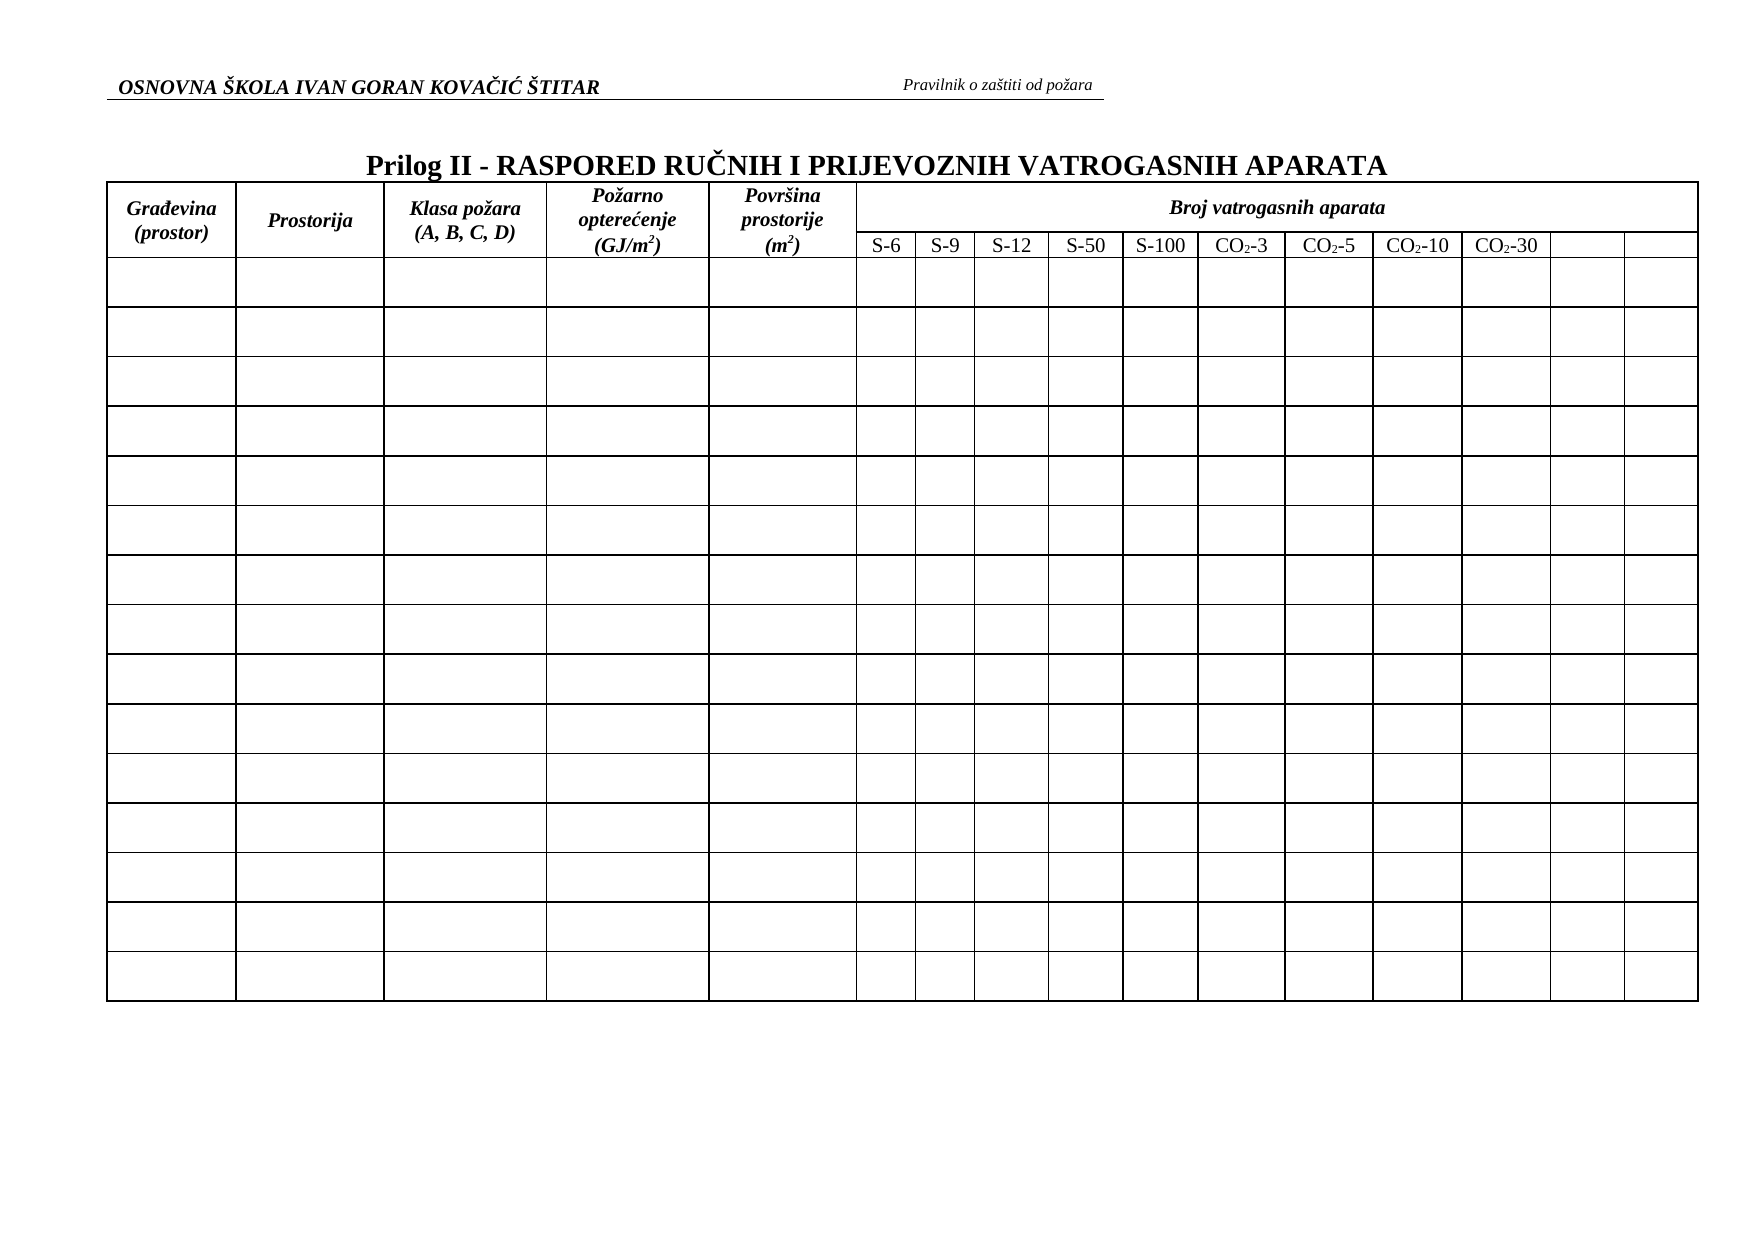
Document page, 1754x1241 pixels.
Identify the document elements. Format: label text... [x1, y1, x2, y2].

table_cell [1625, 233, 1697, 257]
table_cell [385, 853, 546, 901]
table_cell S-6 [857, 233, 915, 257]
table_cell [1199, 903, 1284, 951]
table_cell [1124, 605, 1197, 653]
table_cell [1199, 655, 1284, 703]
table_cell [1551, 705, 1624, 752]
table_cell [1374, 655, 1461, 703]
table_cell [385, 457, 546, 504]
table_cell [1551, 952, 1624, 1000]
table_cell [547, 754, 708, 802]
table_cell [1286, 457, 1372, 504]
table_cell [916, 258, 974, 306]
table_cell [547, 655, 708, 703]
table_cell [237, 754, 383, 802]
table_cell [710, 705, 856, 752]
table_cell [1199, 705, 1284, 752]
table_cell [385, 804, 546, 852]
table_cell [1286, 705, 1372, 752]
table_cell [385, 556, 546, 604]
table_cell [857, 556, 915, 604]
table_cell [975, 407, 1048, 455]
table_cell [710, 903, 856, 951]
table_cell [857, 407, 915, 455]
table_cell [108, 853, 235, 901]
table_header Broj vatrogasnih aparata [857, 183, 1697, 231]
table_cell [916, 457, 974, 504]
table_cell [710, 556, 856, 604]
table_cell [1625, 556, 1697, 604]
table_cell [1124, 556, 1197, 604]
table_cell [1551, 357, 1624, 405]
table_cell [1049, 705, 1122, 752]
table_cell [385, 903, 546, 951]
table_cell S-9 [916, 233, 974, 257]
table_cell [1463, 754, 1550, 802]
table_cell [1124, 754, 1197, 802]
table_cell [1551, 258, 1624, 306]
table_cell [857, 605, 915, 653]
table_cell (GJ/m2) [547, 231, 708, 257]
table_cell [916, 605, 974, 653]
table_cell CO2-10 [1374, 233, 1461, 257]
table_cell [1551, 853, 1624, 901]
table_cell [1625, 258, 1697, 306]
table_cell [1551, 457, 1624, 504]
table_cell [1199, 853, 1284, 901]
table_cell [1049, 754, 1122, 802]
table_cell [1551, 754, 1624, 802]
table_cell [1199, 258, 1284, 306]
table_cell [1374, 457, 1461, 504]
table_cell [237, 258, 383, 306]
table_cell [108, 457, 235, 504]
table_cell [237, 655, 383, 703]
table_cell [237, 556, 383, 604]
table_cell [1124, 804, 1197, 852]
table_cell [1286, 357, 1372, 405]
table_header Požarno opterećenje [547, 183, 708, 231]
table_cell [857, 308, 915, 356]
table_cell [857, 952, 915, 1000]
table_cell [547, 556, 708, 604]
table_cell [1286, 903, 1372, 951]
table_cell [237, 605, 383, 653]
table_cell [1286, 605, 1372, 653]
table_cell [237, 705, 383, 752]
table_cell [1374, 556, 1461, 604]
table_cell [237, 952, 383, 1000]
table_cell [547, 407, 708, 455]
table_cell [710, 357, 856, 405]
table_cell [108, 804, 235, 852]
table_cell [1463, 556, 1550, 604]
table_cell [710, 754, 856, 802]
table_cell [710, 457, 856, 504]
table_cell [385, 357, 546, 405]
table_cell [1625, 853, 1697, 901]
table_cell [1049, 308, 1122, 356]
table_cell [1199, 804, 1284, 852]
table_cell [237, 457, 383, 504]
table_cell [1625, 308, 1697, 356]
table_cell [1463, 407, 1550, 455]
table_cell [547, 457, 708, 504]
table_cell [1286, 853, 1372, 901]
table_cell [108, 506, 235, 554]
table_cell [1286, 804, 1372, 852]
table_cell [1463, 258, 1550, 306]
table_cell [916, 903, 974, 951]
table_cell [237, 308, 383, 356]
table_cell [1625, 903, 1697, 951]
table_cell [1286, 556, 1372, 604]
table_cell [108, 605, 235, 653]
table_cell [385, 258, 546, 306]
table_cell [547, 903, 708, 951]
table_cell CO2-3 [1199, 233, 1284, 257]
table_cell [857, 903, 915, 951]
table_cell [547, 952, 708, 1000]
table_cell [108, 705, 235, 752]
table_cell [857, 804, 915, 852]
table_cell [857, 258, 915, 306]
table_cell [1049, 952, 1122, 1000]
table_cell [916, 754, 974, 802]
table_cell [1625, 506, 1697, 554]
table_cell [1374, 903, 1461, 951]
table_cell (m2) [710, 231, 856, 257]
table_cell [1199, 457, 1284, 504]
table_cell [1625, 754, 1697, 802]
table_cell [1199, 754, 1284, 802]
table_cell [710, 605, 856, 653]
table_cell [547, 506, 708, 554]
table_cell [916, 705, 974, 752]
table_cell CO2-30 [1463, 233, 1550, 257]
table_cell [857, 754, 915, 802]
table_cell [108, 357, 235, 405]
table_cell [857, 357, 915, 405]
table_cell [1374, 605, 1461, 653]
table_cell [1124, 506, 1197, 554]
table_cell [1286, 407, 1372, 455]
table_cell [1124, 357, 1197, 405]
table_cell [1463, 804, 1550, 852]
table_cell [1049, 357, 1122, 405]
table_cell [237, 506, 383, 554]
table_cell [237, 804, 383, 852]
table_cell [1124, 258, 1197, 306]
table_cell [385, 705, 546, 752]
table_cell [1049, 407, 1122, 455]
table_cell [1463, 952, 1550, 1000]
table_cell [975, 605, 1048, 653]
table_cell [547, 605, 708, 653]
table_cell [916, 357, 974, 405]
table_cell [1625, 457, 1697, 504]
table_cell S-50 [1049, 233, 1122, 257]
table_cell [1199, 308, 1284, 356]
table_cell [1049, 903, 1122, 951]
table_cell [547, 308, 708, 356]
table_cell [1625, 804, 1697, 852]
table_cell [1049, 258, 1122, 306]
table_cell [237, 853, 383, 901]
table_cell [975, 357, 1048, 405]
table_cell [237, 357, 383, 405]
table_cell [1551, 655, 1624, 703]
table_cell [975, 655, 1048, 703]
table_cell [975, 754, 1048, 802]
table_cell [857, 705, 915, 752]
table_cell [1463, 506, 1550, 554]
table_cell [1124, 705, 1197, 752]
text Prilog II - RASPORED RUČNIH I PRIJEVOZNIH VATROGASNIH APARATA [118, 148, 1636, 181]
table_cell [1199, 556, 1284, 604]
table_cell [385, 605, 546, 653]
table_cell [1374, 705, 1461, 752]
table_header Građevina (prostor) [108, 183, 235, 257]
table_cell [1124, 308, 1197, 356]
table_cell [857, 853, 915, 901]
table_cell [710, 655, 856, 703]
table_cell [1374, 357, 1461, 405]
table_cell [1551, 308, 1624, 356]
table_cell CO2-5 [1286, 233, 1372, 257]
table_cell [1625, 605, 1697, 653]
table_cell [857, 506, 915, 554]
table_cell [108, 754, 235, 802]
table_cell [975, 804, 1048, 852]
table_cell [1551, 556, 1624, 604]
table_cell [916, 655, 974, 703]
table_cell [1374, 407, 1461, 455]
table_header Površina prostorije [710, 183, 856, 231]
table_cell [547, 258, 708, 306]
table_cell [710, 506, 856, 554]
table_cell [1199, 506, 1284, 554]
table_cell [975, 308, 1048, 356]
table_cell [1463, 853, 1550, 901]
table_cell [975, 853, 1048, 901]
table_cell [975, 457, 1048, 504]
table_cell [710, 308, 856, 356]
table_cell [710, 407, 856, 455]
table_cell [1551, 506, 1624, 554]
table_cell [1049, 605, 1122, 653]
table_cell [1463, 457, 1550, 504]
table_cell [1049, 655, 1122, 703]
table_cell [1374, 754, 1461, 802]
table_cell [1374, 952, 1461, 1000]
table_cell [916, 853, 974, 901]
table_cell [547, 705, 708, 752]
table_cell [1049, 556, 1122, 604]
table_cell [1374, 258, 1461, 306]
table_cell [385, 952, 546, 1000]
table_cell [1199, 605, 1284, 653]
table_cell [108, 556, 235, 604]
table_cell [1286, 506, 1372, 554]
table_cell [1124, 407, 1197, 455]
table_cell [1286, 952, 1372, 1000]
table_cell [237, 903, 383, 951]
table_cell [547, 853, 708, 901]
table_cell [108, 258, 235, 306]
table_cell [108, 407, 235, 455]
table_cell [916, 308, 974, 356]
table_cell [1625, 952, 1697, 1000]
table_cell [1286, 308, 1372, 356]
table_cell [1625, 407, 1697, 455]
table_cell [1049, 853, 1122, 901]
table_cell [975, 903, 1048, 951]
table_cell [108, 655, 235, 703]
table_cell [1463, 655, 1550, 703]
table_cell [1463, 705, 1550, 752]
table_cell [1551, 233, 1624, 257]
table_cell [1625, 705, 1697, 752]
table_cell [1199, 407, 1284, 455]
table_cell [975, 705, 1048, 752]
table_cell [1124, 457, 1197, 504]
table_cell [1625, 655, 1697, 703]
table_cell [1463, 308, 1550, 356]
table_cell [916, 407, 974, 455]
table_cell [975, 556, 1048, 604]
table_cell [916, 506, 974, 554]
table_cell [385, 308, 546, 356]
table_cell [1124, 853, 1197, 901]
table_cell [1374, 308, 1461, 356]
table_cell [1049, 457, 1122, 504]
table_cell [710, 853, 856, 901]
table_cell [1551, 407, 1624, 455]
table_cell [1286, 655, 1372, 703]
table_cell [710, 952, 856, 1000]
table_cell [108, 952, 235, 1000]
table_cell [857, 655, 915, 703]
table_cell [975, 258, 1048, 306]
table_cell [1124, 952, 1197, 1000]
table_cell [385, 754, 546, 802]
table_cell [1463, 605, 1550, 653]
table_cell [710, 804, 856, 852]
table_cell [710, 258, 856, 306]
table_cell [547, 357, 708, 405]
table_cell [1374, 853, 1461, 901]
table_cell [857, 457, 915, 504]
table_cell [237, 407, 383, 455]
table_cell [1199, 357, 1284, 405]
table_cell [385, 506, 546, 554]
table_cell [385, 407, 546, 455]
table_cell [916, 556, 974, 604]
table_cell [1551, 903, 1624, 951]
table_cell [916, 804, 974, 852]
table_header Klasa požara (A, B, C, D) [385, 183, 546, 257]
table_cell [1124, 903, 1197, 951]
table_cell [385, 655, 546, 703]
table_cell [108, 308, 235, 356]
table_cell [1463, 357, 1550, 405]
table_cell [1124, 655, 1197, 703]
table_cell [1463, 903, 1550, 951]
table_cell [1199, 952, 1284, 1000]
table_header Prostorija [237, 183, 383, 257]
table_cell [1625, 357, 1697, 405]
table_cell [547, 804, 708, 852]
table_cell [1049, 506, 1122, 554]
table_cell [1049, 804, 1122, 852]
table_cell [1551, 804, 1624, 852]
table_cell [1286, 754, 1372, 802]
table_cell [1286, 258, 1372, 306]
table_cell [975, 952, 1048, 1000]
table_cell [1374, 506, 1461, 554]
table_cell [916, 952, 974, 1000]
table_cell [975, 506, 1048, 554]
table_cell [1374, 804, 1461, 852]
table_cell [108, 903, 235, 951]
table_cell [1551, 605, 1624, 653]
table_cell S-100 [1124, 233, 1197, 257]
table_cell S-12 [975, 233, 1048, 257]
